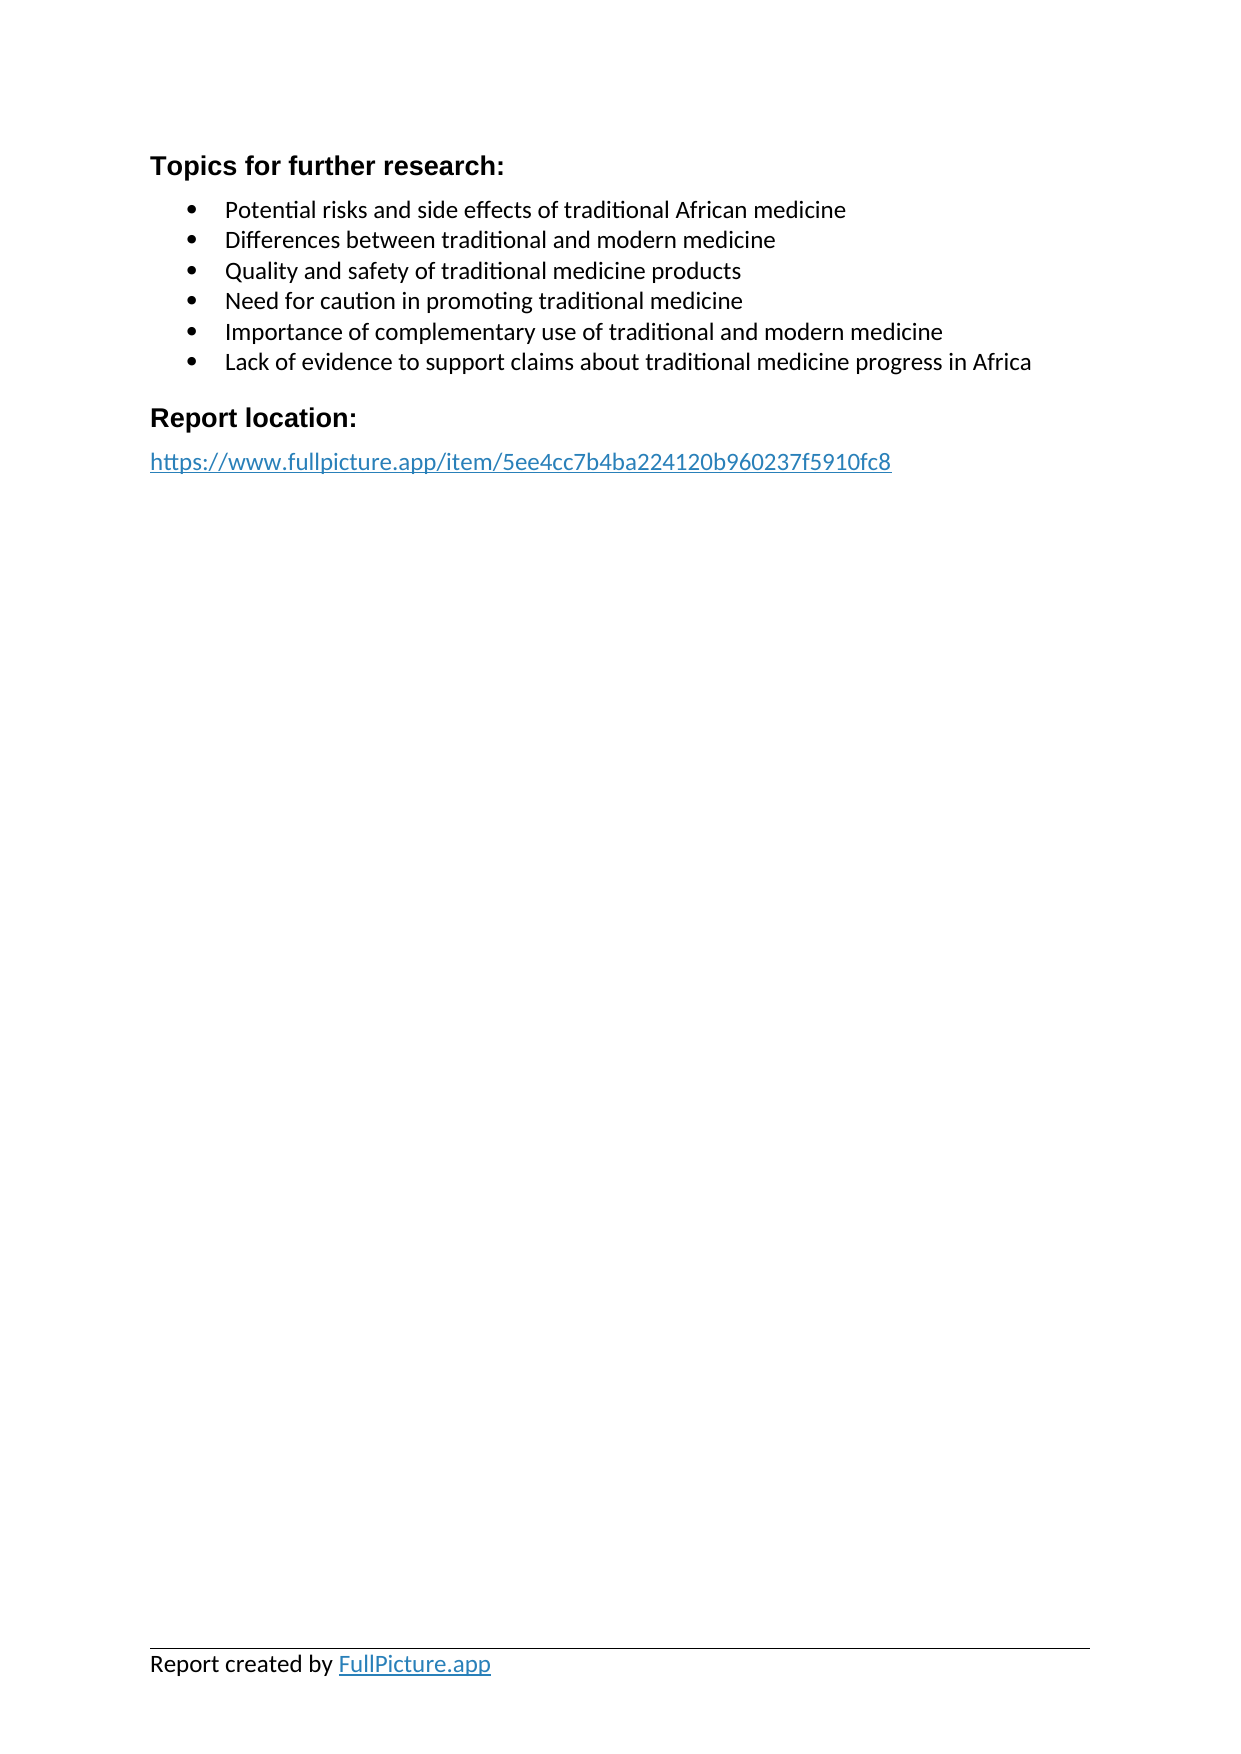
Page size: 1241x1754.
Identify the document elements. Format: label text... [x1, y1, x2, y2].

list Importance of complementary use of traditional and modern medicine [187, 316, 1090, 346]
subtitle Topics for further research: [150, 150, 1090, 181]
subtitle Report location: [150, 402, 1090, 433]
list Potential risks and side effects of traditional African medicine [187, 194, 1090, 224]
list Differences between traditional and modern medicine [187, 224, 1090, 255]
list Lack of evidence to support claims about traditional medicine progress in Africa [187, 346, 1090, 377]
list Quality and safety of traditional medicine products [187, 255, 1090, 285]
list Need for caution in promoting traditional medicine [187, 285, 1090, 316]
text https://www.fullpicture.app/item/5ee4cc7b4ba224120b960237f5910fc8 [150, 446, 1090, 476]
